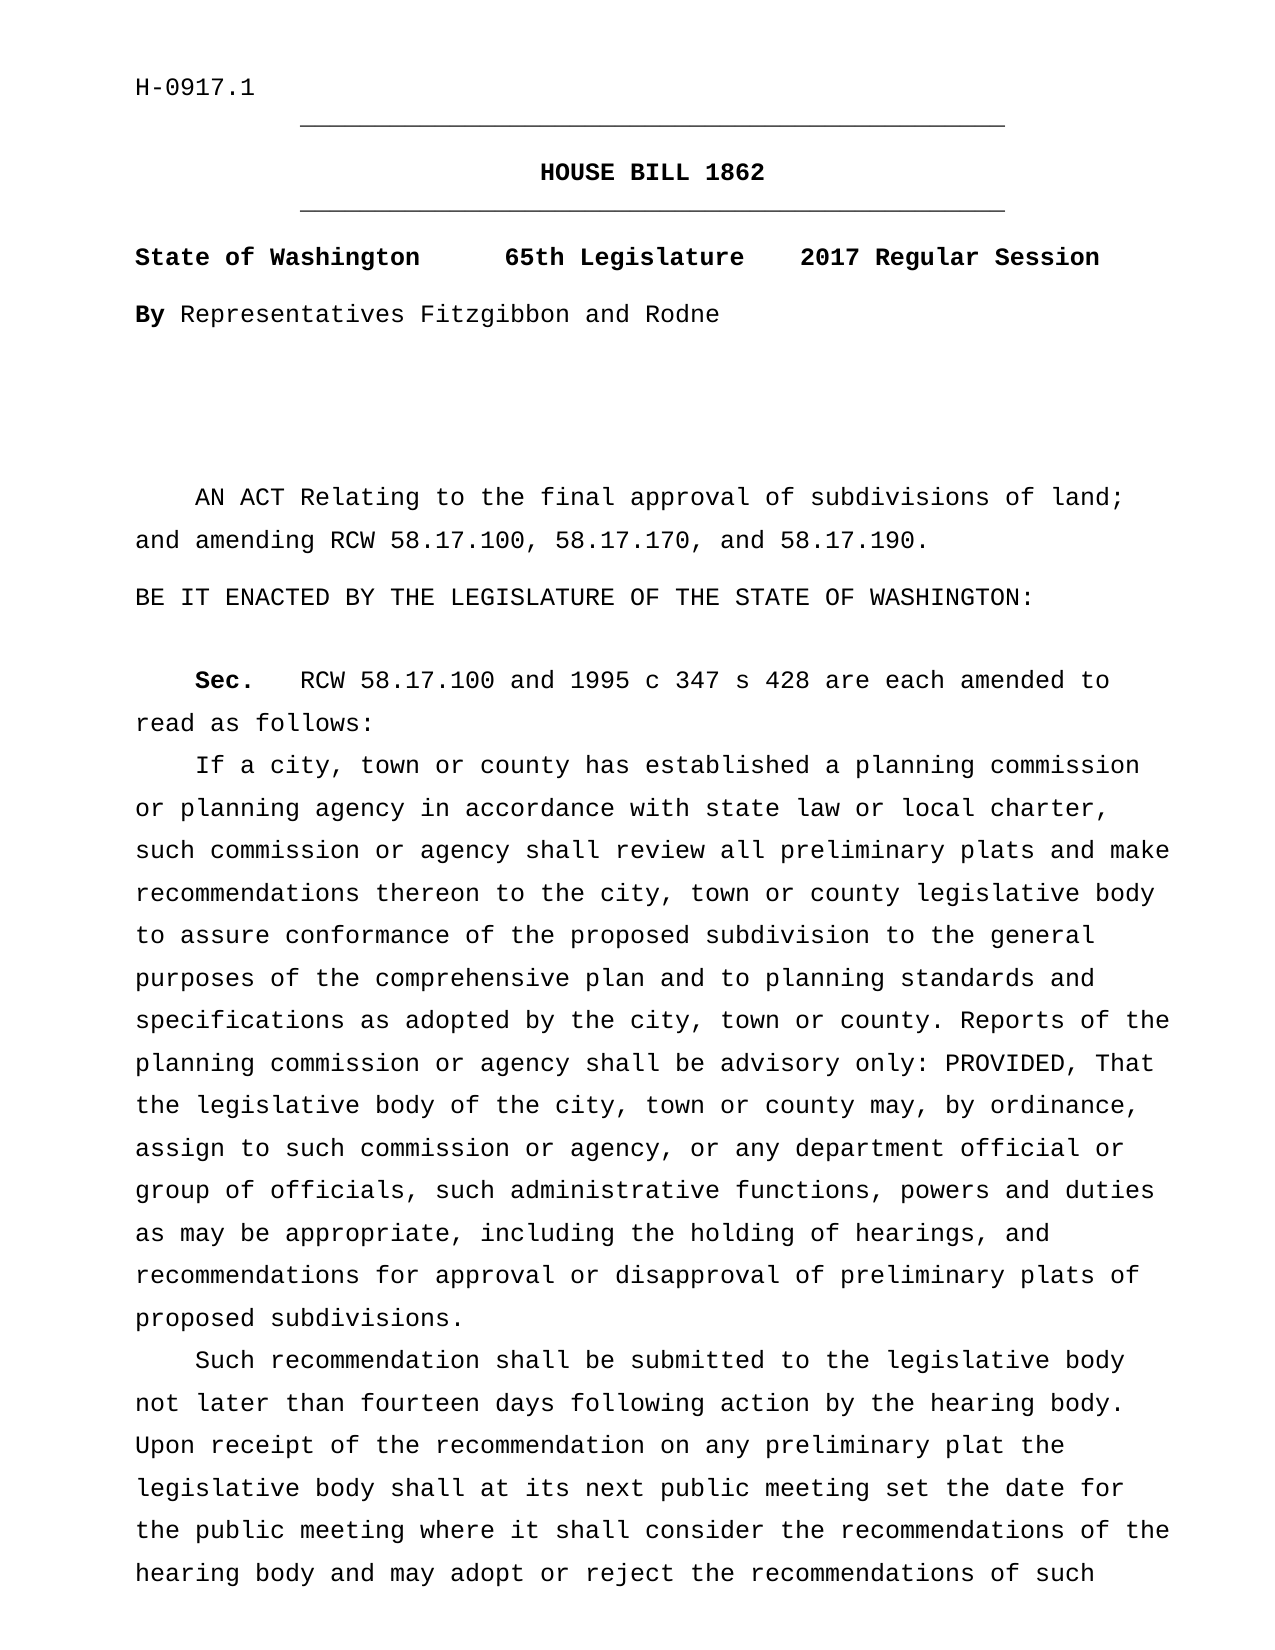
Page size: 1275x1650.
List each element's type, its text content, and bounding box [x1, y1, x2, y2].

text _______________________________________________ [135, 188, 1170, 217]
text AN ACT Relating to the final approval of subdivisions of land; and amending RCW 58.17.100, 58.17.170, and 58.17.190. [135, 472, 1170, 557]
text _______________________________________________ [135, 103, 1170, 132]
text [135, 1335, 1170, 1590]
text Sec. RCW 58.17.100 and 1995 c 347 s 428 are each amended to read as follows: [135, 655, 1170, 740]
text State of Washington 65th Legislature 2017 Regular Session [135, 245, 1170, 273]
text BE IT ENACTED BY THE LEGISLATURE OF THE STATE OF WASHINGTON: [135, 585, 1170, 613]
text HOUSE BILL 1862 [135, 160, 1170, 188]
text If a city, town or county has established a planning commission or planning agency in accordance with state law or local charter, such commission or agency shall review all preliminary plats and make recommendations thereon to the city, town or county legislative body to assure conformance of the proposed subdivision to the general purposes of the comprehensive plan and to planning standards and specifications as adopted by the city, town or county. Reports of the planning commission or agency shall be advisory only: PROVIDED, That the legislative body of the city, town or county may, by ordinance, assign to such commission or agency, or any department official or group of officials, such administrative functions, powers and duties as may be appropriate, including the holding of hearings, and recommendations for approval or disapproval of preliminary plats of proposed subdivisions. [135, 740, 1170, 1335]
text H-0917.1 [135, 75, 1170, 103]
text By Representatives Fitzgibbon and Rodne [135, 302, 1170, 330]
